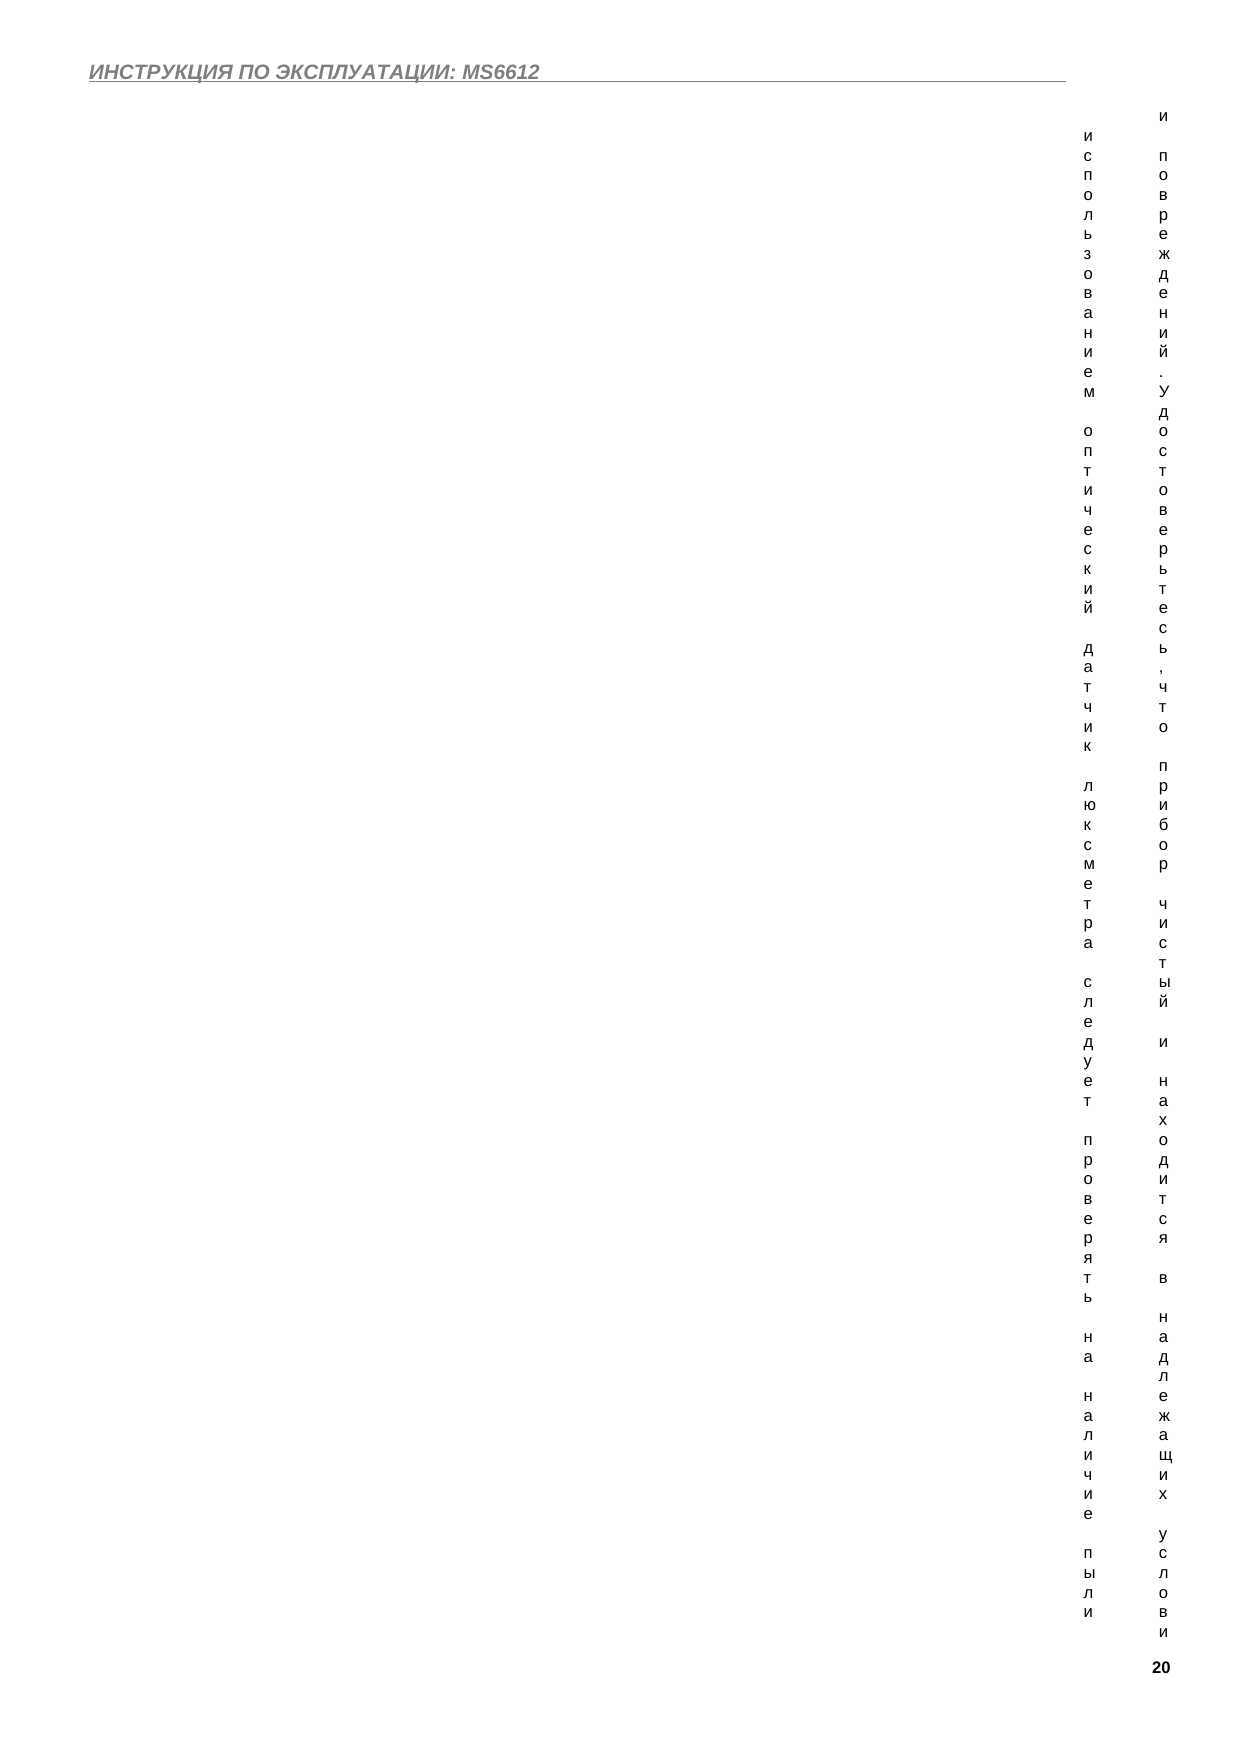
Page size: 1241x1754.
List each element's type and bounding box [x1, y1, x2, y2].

list [1064, 106, 1090, 1641]
list [1140, 106, 1165, 1641]
